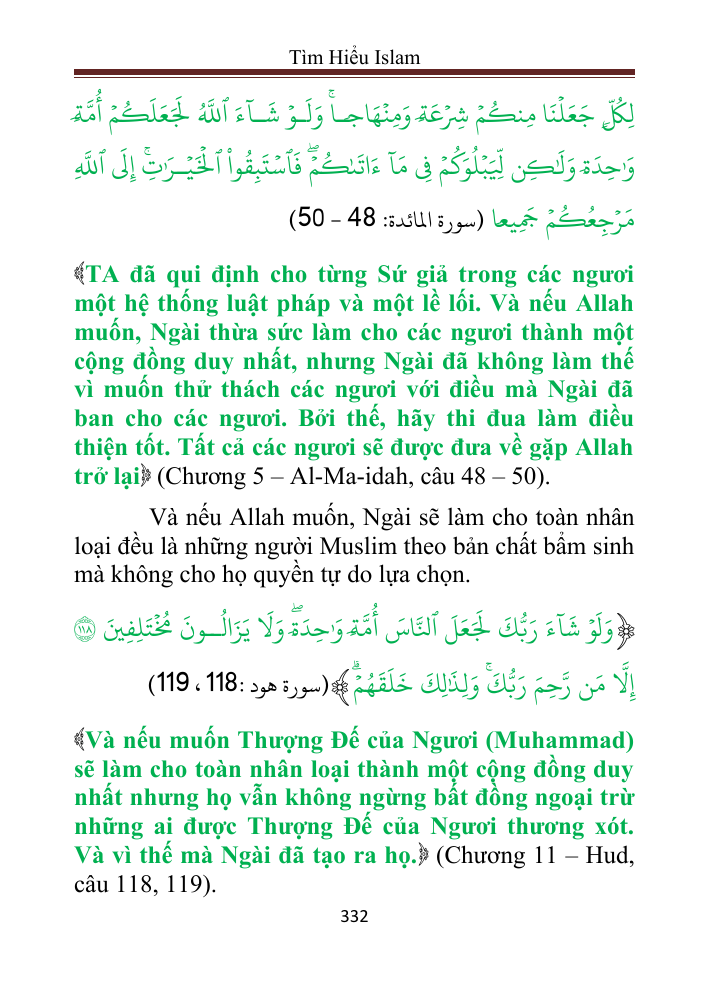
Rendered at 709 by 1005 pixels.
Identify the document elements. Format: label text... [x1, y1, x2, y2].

text TA đã qui định cho từng Sứ giả trong các ngươi một hệ thống luật pháp và một lề lối. Và nếu Allah muốn, Ngài thừa sức làm cho các ngươi thành một cộng đồng duy nhất, nhưng Ngài đã không làm thế vì muốn thử thách các ngươi với điều mà Ngài đã ban cho các ngươi. Bởi thế, hãy thi đua làm điều thiện tốt. Tất cả các ngươi sẽ được đưa về gặp Allah trở lại (Chương 5 – Al-Ma-idah, câu 48 – 50). [74, 259, 635, 489]
text Và nếu Allah muốn, Ngài sẽ làm cho toàn nhân loại đều là những người Muslim theo bản chất bẩm sinh mà không cho họ quyền tự do lựa chọn. [74, 502, 635, 588]
text Và nếu muốn Thượng Đế của Ngươi (Muhammad) sẽ làm cho toàn nhân loại thành một cộng đồng duy nhất nhưng họ vẫn không ngừng bất đồng ngoại trừ những ai được Thượng Đế của Ngươi thương xót. Và vì thế mà Ngài đã tạo ra họ. (Chương 11 – Hud, câu 118, 119). [74, 725, 635, 897]
text ﮋوَلَوۡ شَآءَ رَبُّكَ لَجَعَلَ ٱلنَّاسَ أُمَّةٗ وَٰحِدَةٗۖ وَلَا يَزَالُونَ مُخۡتَلِفِينَ ١١٨ إِلَّا مَن رَّحِمَ رَبُّكَۚ وَلِذَٰلِكَ خَلَقَهُمۡۗ ﮊ (سورة هود :118 ، 119) [74, 601, 635, 712]
text لِكُلّٖ جَعَلۡنَا مِنكُمۡ شِرۡعَةٗ وَمِنۡهَاجٗاۚ وَلَوۡ شَآءَ ٱللَّهُ لَجَعَلَكُمۡ أُمَّةٗ وَٰحِدَةٗ وَلَٰكِن لِّيَبۡلُوَكُمۡ فِي مَآ ءَاتَىٰكُمۡۖ فَٱسۡتَبِقُواْ ٱلۡخَيۡرَٰتِۚ إِلَى ٱللَّهِ مَرۡجِعُكُمۡ جَمِيعٗا (سورة المائدة: 48 - 50) [74, 89, 635, 247]
